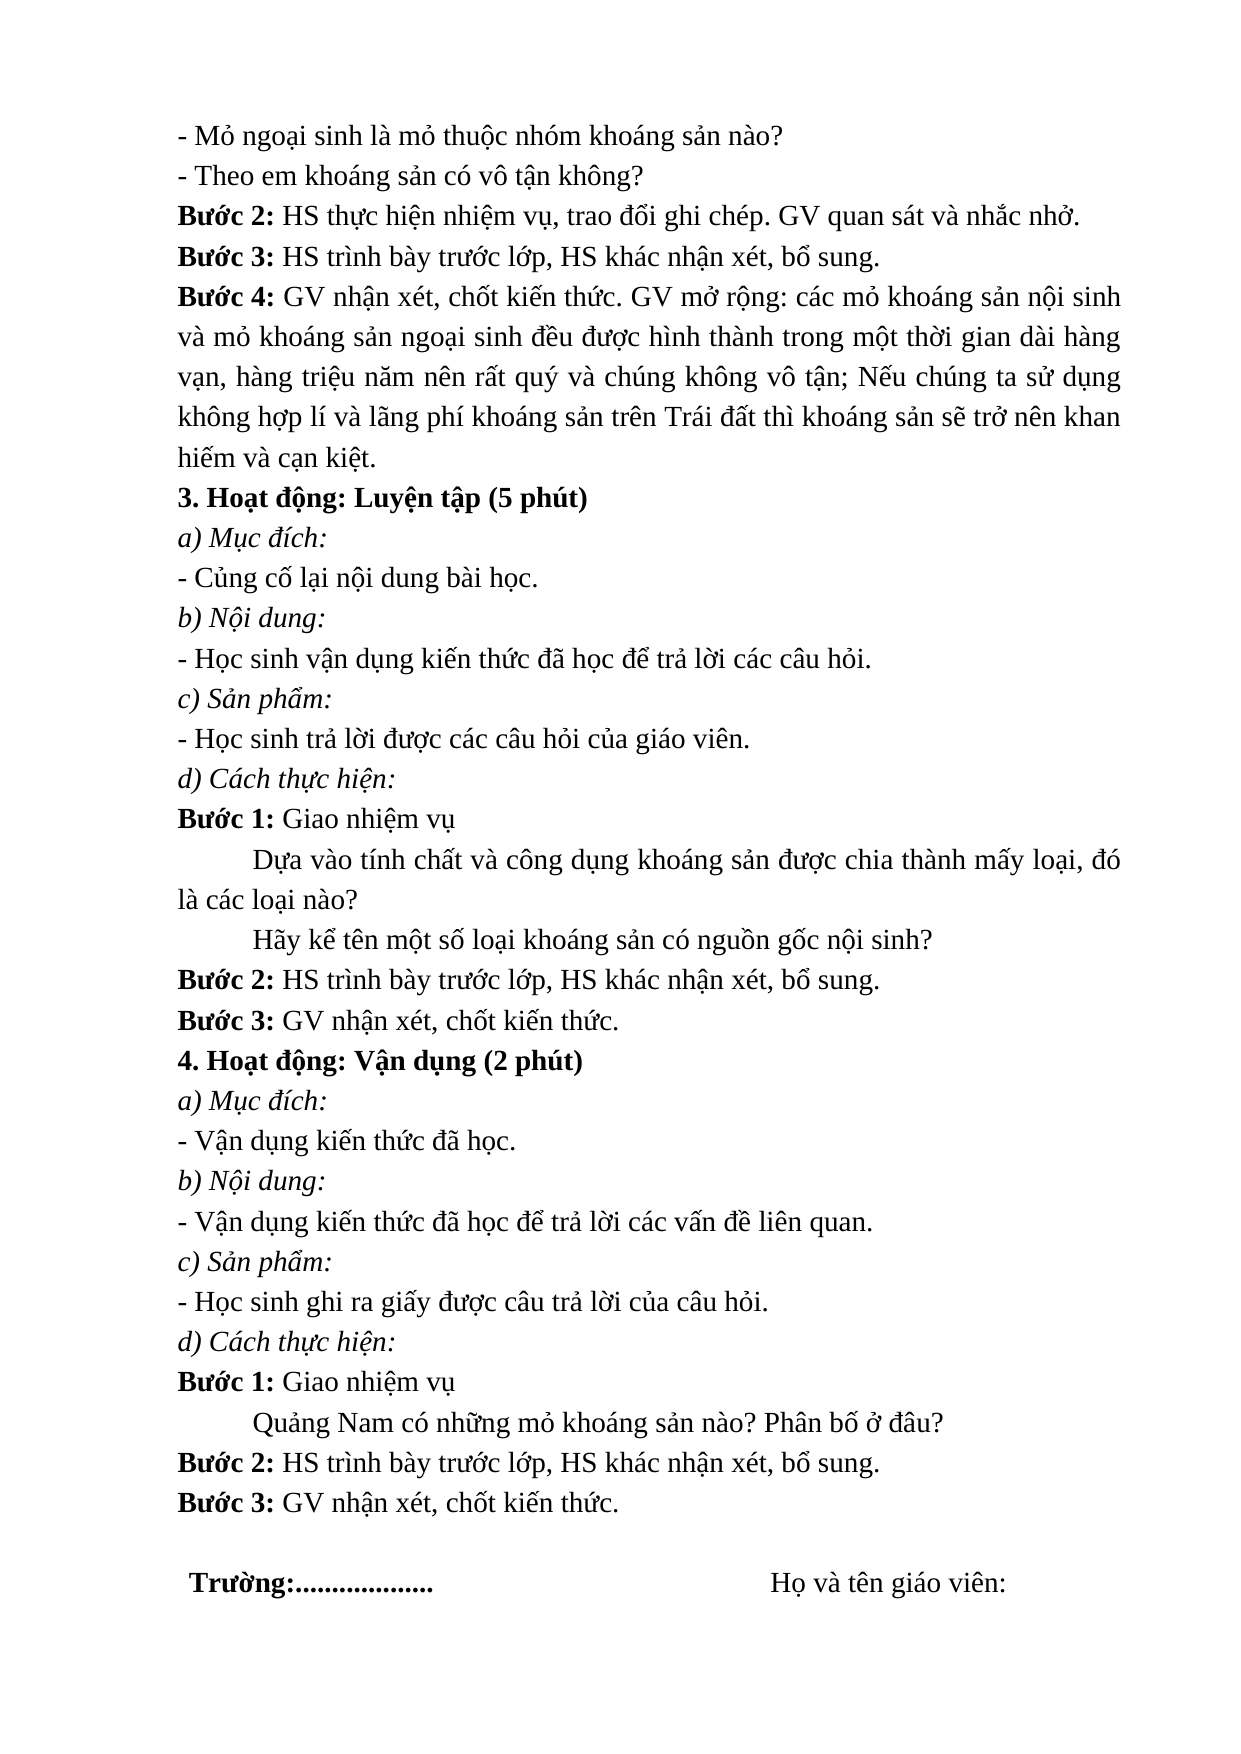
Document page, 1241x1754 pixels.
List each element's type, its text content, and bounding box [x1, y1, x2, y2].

text - Học sinh ghi ra giấy được câu trả lời của câu hỏi. [177, 1284, 1122, 1318]
text d) Cách thực hiện: [177, 761, 1122, 795]
text - Mỏ ngoại sinh là mỏ thuộc nhóm khoáng sản nào? [177, 118, 1122, 152]
text - Học sinh trả lời được các câu hỏi của giáo viên. [177, 721, 1122, 755]
text Quảng Nam có những mỏ khoáng sản nào? Phân bố ở đâu? [177, 1405, 1122, 1438]
text Bước 2: HS trình bày trước lớp, HS khác nhận xét, bổ sung. [177, 1445, 1122, 1478]
text Hãy kể tên một số loại khoáng sản có nguồn gốc nội sinh? [177, 922, 1122, 956]
text Bước 2: HS trình bày trước lớp, HS khác nhận xét, bổ sung. [177, 962, 1122, 996]
text - Theo em khoáng sản có vô tận không? [177, 158, 1122, 192]
text - Vận dụng kiến thức đã học. [177, 1123, 1122, 1157]
text Bước 2: HS thực hiện nhiệm vụ, trao đổi ghi chép. GV quan sát và nhắc nhở. [177, 198, 1122, 232]
text a) Mục đích: [177, 1083, 1122, 1117]
text - Củng cố lại nội dung bài học. [177, 560, 1122, 594]
text Bước 3: GV nhận xét, chốt kiến thức. [177, 1003, 1122, 1036]
text Bước 1: Giao nhiệm vụ [177, 802, 1122, 835]
text - Học sinh vận dụng kiến thức đã học để trả lời các câu hỏi. [177, 641, 1122, 674]
text Dựa vào tính chất và công dụng khoáng sản được chia thành mấy loại, đó là các loại nào? [177, 842, 1122, 916]
text Bước 4: GV nhận xét, chốt kiến thức. GV mở rộng: các mỏ khoáng sản nội sinh và mỏ khoáng sản ngoại sinh đều được hình thành trong một thời gian dài hàng vạn, hàng triệu năm nên rất quý và chúng không vô tận; Nếu chúng ta sử dụng không hợp lí và lãng phí khoáng sản trên Trái đất thì khoáng sản sẽ trở nên khan hiếm và cạn kiệt. [177, 279, 1122, 473]
text Bước 1: Giao nhiệm vụ [177, 1364, 1122, 1398]
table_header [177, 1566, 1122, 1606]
text b) Nội dung: [177, 601, 1122, 634]
text - Vận dụng kiến thức đã học để trả lời các vấn đề liên quan. [177, 1204, 1122, 1237]
text c) Sản phẩm: [177, 681, 1122, 714]
text c) Sản phẩm: [177, 1244, 1122, 1277]
text 4. Hoạt động: Vận dụng (2 phút) [177, 1043, 1122, 1076]
text Bước 3: GV nhận xét, chốt kiến thức. [177, 1485, 1122, 1519]
text 3. Hoạt động: Luyện tập (5 phút) [177, 480, 1122, 513]
text b) Nội dung: [177, 1163, 1122, 1197]
text Bước 3: HS trình bày trước lớp, HS khác nhận xét, bổ sung. [177, 239, 1122, 272]
text d) Cách thực hiện: [177, 1324, 1122, 1358]
text a) Mục đích: [177, 520, 1122, 554]
